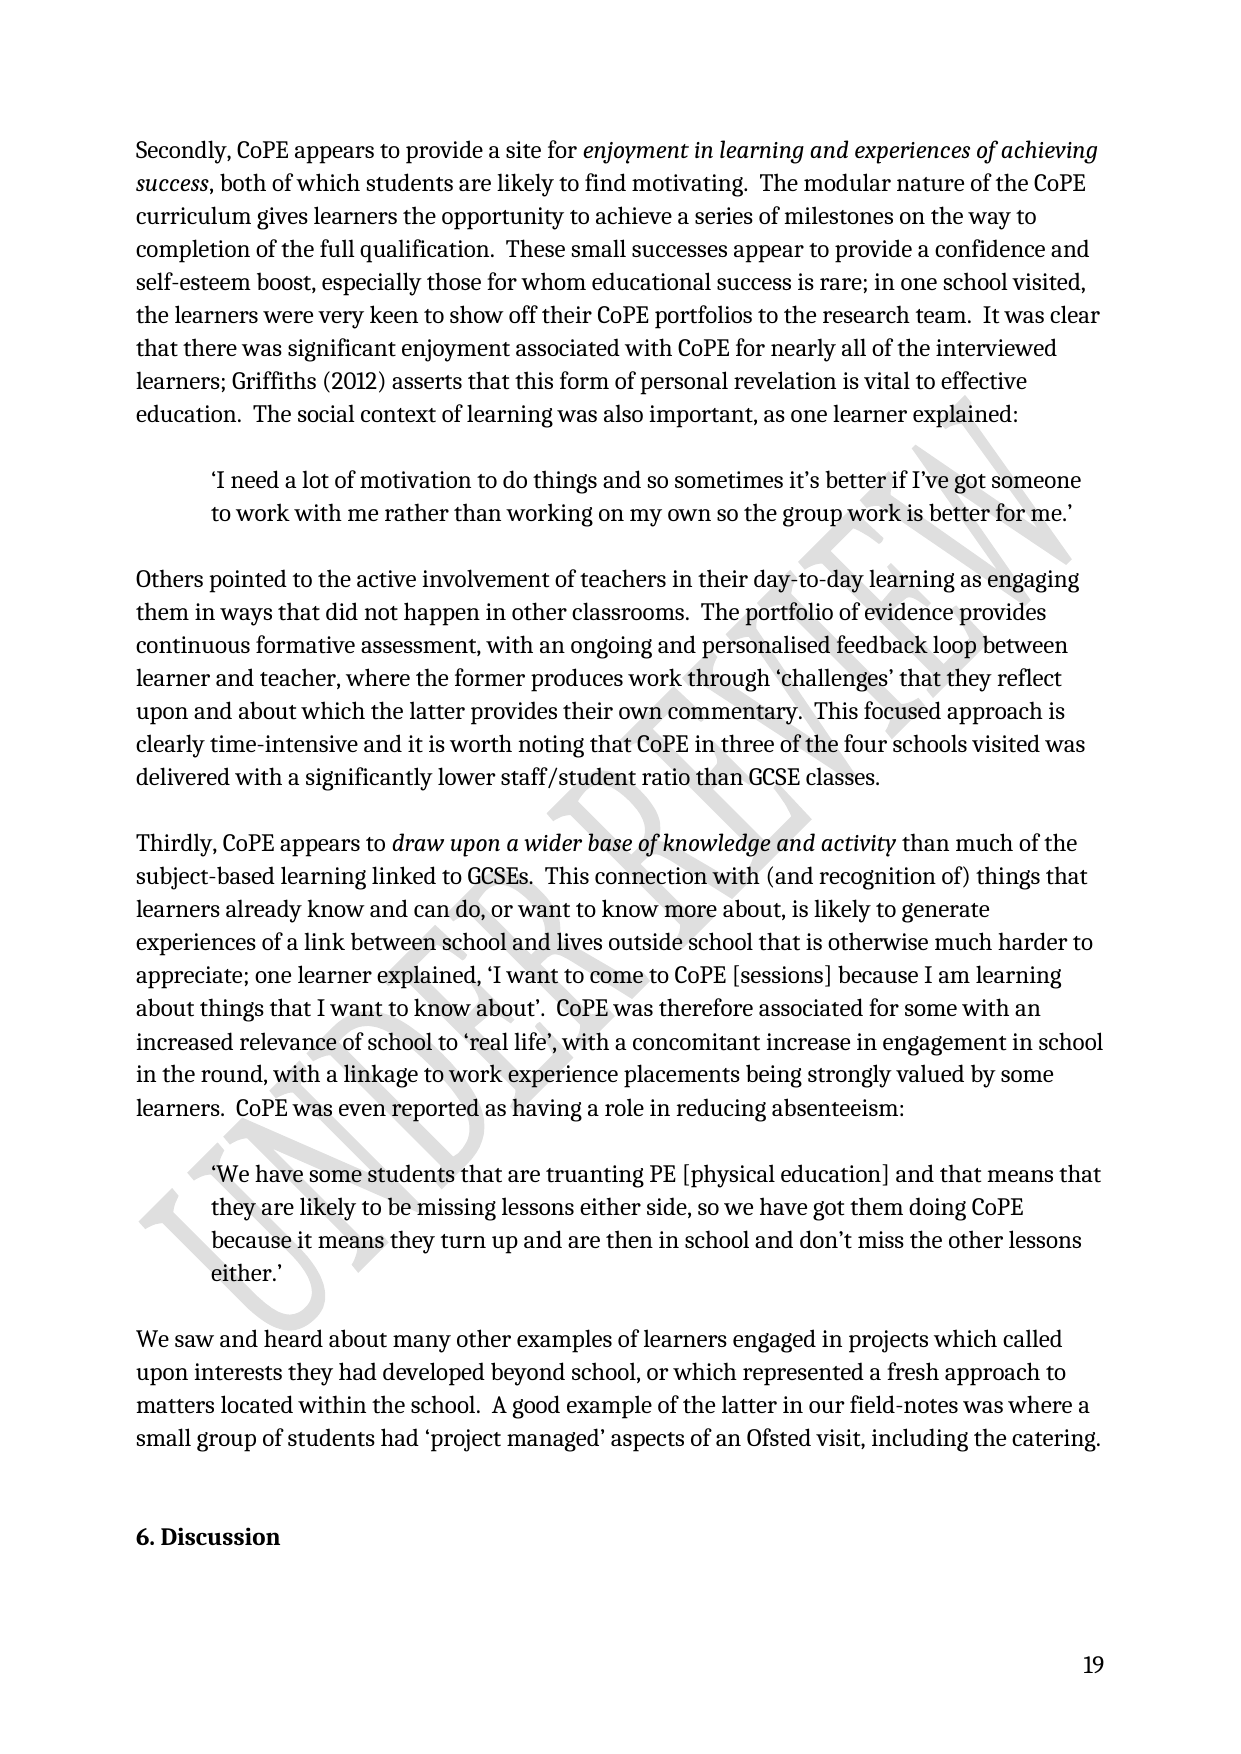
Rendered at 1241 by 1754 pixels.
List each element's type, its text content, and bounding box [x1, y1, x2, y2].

text We saw and heard about many other examples of learners engaged in projects which called upon interests they had developed beyond school, or which represented a fresh approach to matters located within the school. A good example of the latter in our field-notes was where a small group of students had ‘project managed’ aspects of an Ofsted visit, including the catering. [136, 1324, 1104, 1452]
text ‘I need a lot of motivation to do things and so sometimes it’s better if I’ve got someone to work with me rather than working on my own so the group work is better for me.’ [211, 466, 1104, 528]
text 6. Discussion [136, 1523, 1104, 1551]
text Others pointed to the active involvement of teachers in their day-to-day learning as engaging them in ways that did not happen in other classrooms. The portfolio of evidence provides continuous formative assessment, with an ongoing and personalised feedback loop between learner and teacher, where the former produces work through ‘challenges’ that they reflect upon and about which the latter provides their own commentary. This focused approach is clearly time-intensive and it is worth noting that CoPE in three of the four schools visited was delivered with a significantly lower staff/student ratio than GCSE classes. [136, 565, 1104, 792]
text ‘We have some students that are truanting PE [physical education] and that means that they are likely to be missing lessons either side, so we have got them doing CoPE because it means they turn up and are then in school and don’t miss the other lessons either.’ [211, 1159, 1104, 1287]
text Secondly, CoPE appears to provide a site for enjoyment in learning and experiences of achieving success, both of which students are likely to find motivating. The modular nature of the CoPE curriculum gives learners the opportunity to achieve a series of milestones on the way to completion of the full qualification. These small successes appear to provide a confidence and self-esteem boost, especially those for whom educational success is rare; in one school visited, the learners were very keen to show off their CoPE portfolios to the research team. It was clear that there was significant enjoyment associated with CoPE for nearly all of the interviewed learners; Griffiths (2012) asserts that this form of personal revelation is vital to effective education. The social context of learning was also important, as one learner explained: [136, 136, 1104, 429]
text Thirdly, CoPE appears to draw upon a wider base of knowledge and activity than much of the subject-based learning linked to GCSEs. This connection with (and recognition of) things that learners already know and can do, or want to know more about, is likely to generate experiences of a link between school and lives outside school that is otherwise much harder to appreciate; one learner explained, ‘I want to come to CoPE [sessions] because I am learning about things that I want to know about’. CoPE was therefore associated for some with an increased relevance of school to ‘real life’, with a concomitant increase in engagement in school in the round, with a linkage to work experience placements being strongly valued by some learners. CoPE was even reported as having a role in reducing absenteeism: [136, 829, 1104, 1122]
